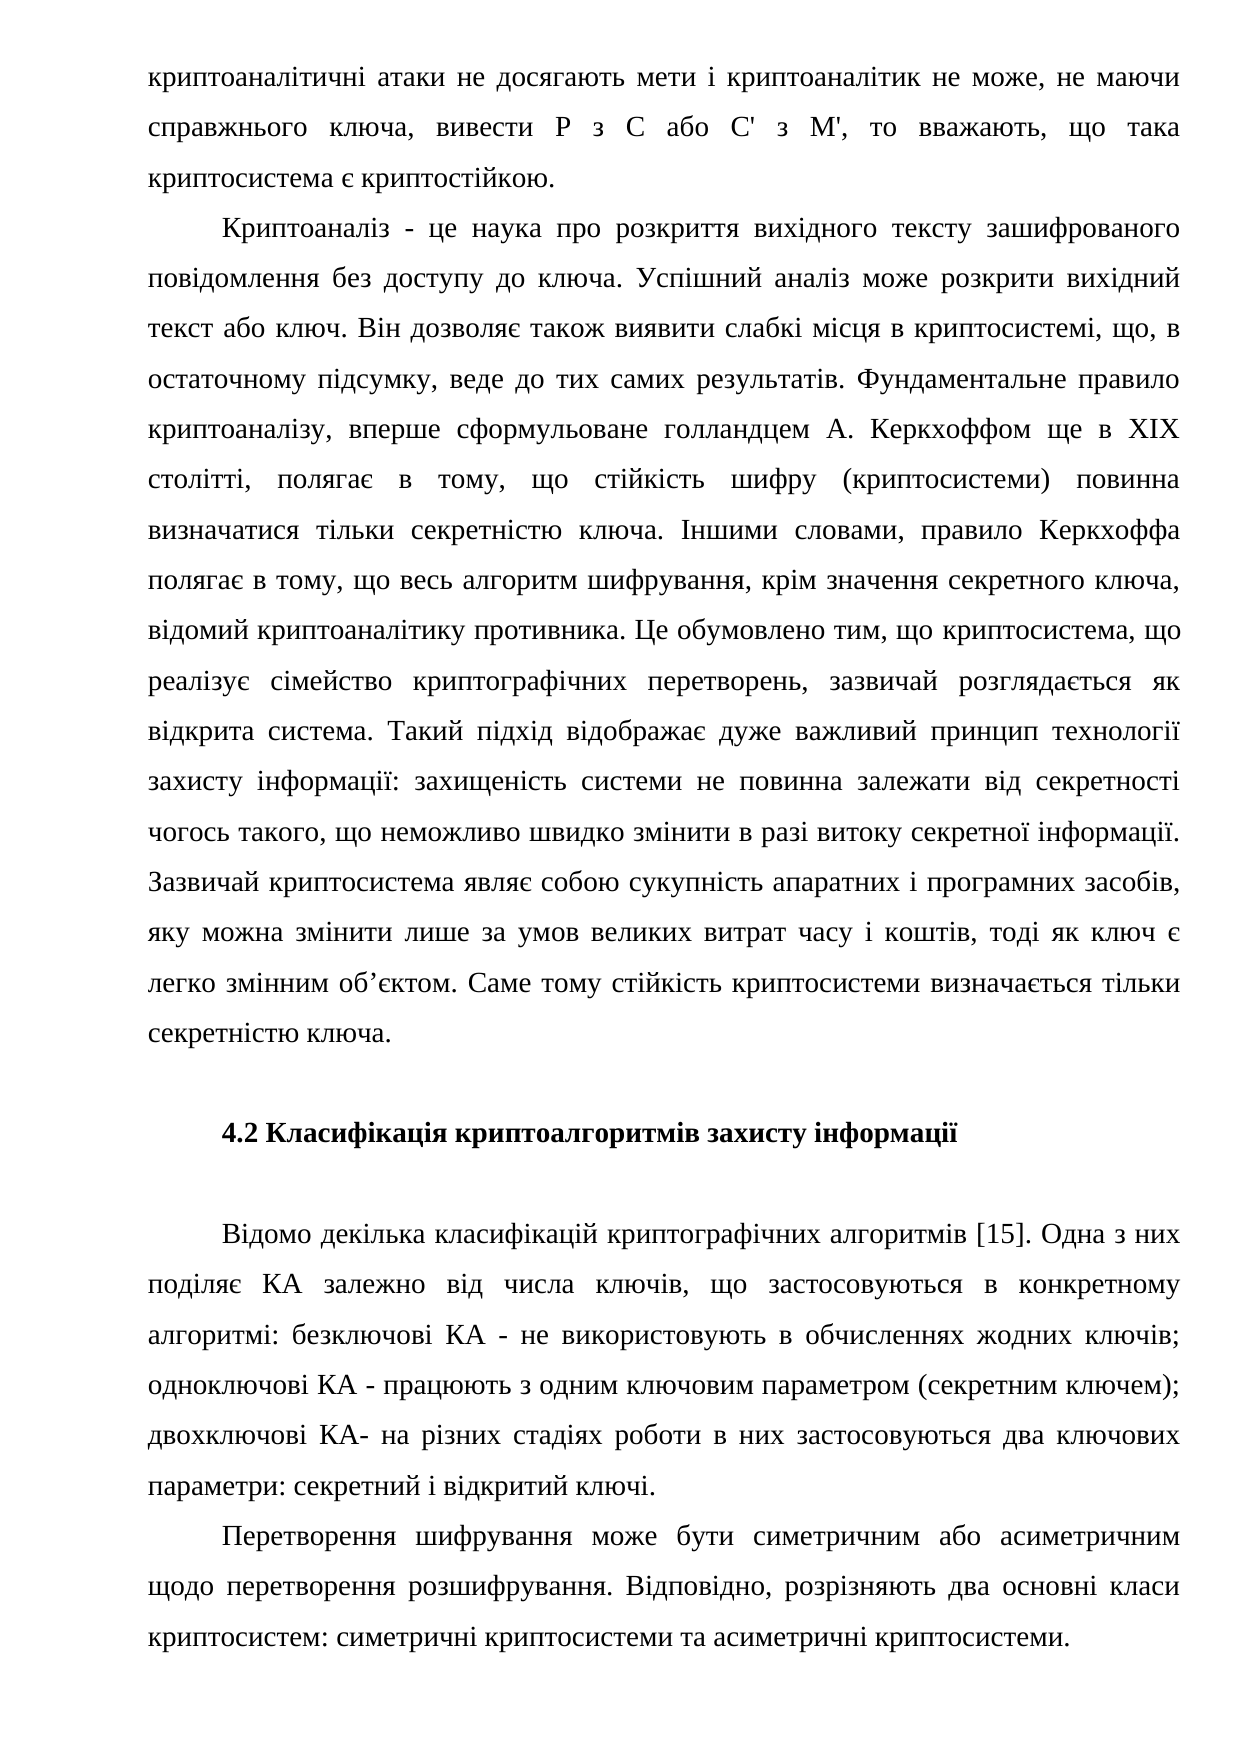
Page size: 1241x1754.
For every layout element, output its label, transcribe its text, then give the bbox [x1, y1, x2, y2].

text 4.2 Класифікація криптоалгоритмів захисту інформації [148, 1116, 1181, 1149]
text Перетворення шифрування може бути симетричним або асиметричним щодо перетворення розшифрування. Відповідно, розрізняють два основні класи криптосистем: симетричні криптосистеми та асиметричні криптосистеми. [148, 1518, 1181, 1652]
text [148, 59, 1181, 193]
text Криптоаналіз - це наука про розкриття вихідного тексту зашифрованого повідомлення без доступу до ключа. Успішний аналіз може розкрити вихідний текст або ключ. Він дозволяє також виявити слабкі місця в криптосистемі, що, в остаточному підсумку, веде до тих самих результатів. Фундаментальне правило криптоаналізу, вперше сформульоване голландцем А. Керкхоффом ще в ХІХ столітті, полягає в тому, що стійкість шифру (криптосистеми) повинна визначатися тільки секретністю ключа. Іншими словами, правило Керкхоффа полягає в тому, що весь алгоритм шифрування, крім значення секретного ключа, відомий криптоаналітику противника. Це обумовлено тим, що криптосистема, що реалізує сімейство криптографічних перетворень, зазвичай розглядається як відкрита система. Такий підхід відображає дуже важливий принцип технології захисту інформації: захищеність системи не повинна залежати від секретності чогось такого, що неможливо швидко змінити в разі витоку секретної інформації. Зазвичай криптосистема являє собою сукупність апаратних і програмних засобів, яку можна змінити лише за умов великих витрат часу і коштів, тоді як ключ є легко змінним об’єктом. Саме тому стійкість криптосистеми визначається тільки секретністю ключа. [148, 210, 1181, 1048]
text Відомо декілька класифікацій криптографічних алгоритмів [15]. Одна з них поділяє КА залежно від числа ключів, що застосовуються в конкретному алгоритмі: безключові КА - не використовують в обчисленнях жодних ключів; одноключові КА - працюють з одним ключовим параметром (секретним ключем); двохключові КА- на різних стадіях роботи в них застосовуються два ключових параметри: секретний і відкритий ключі. [148, 1216, 1181, 1501]
